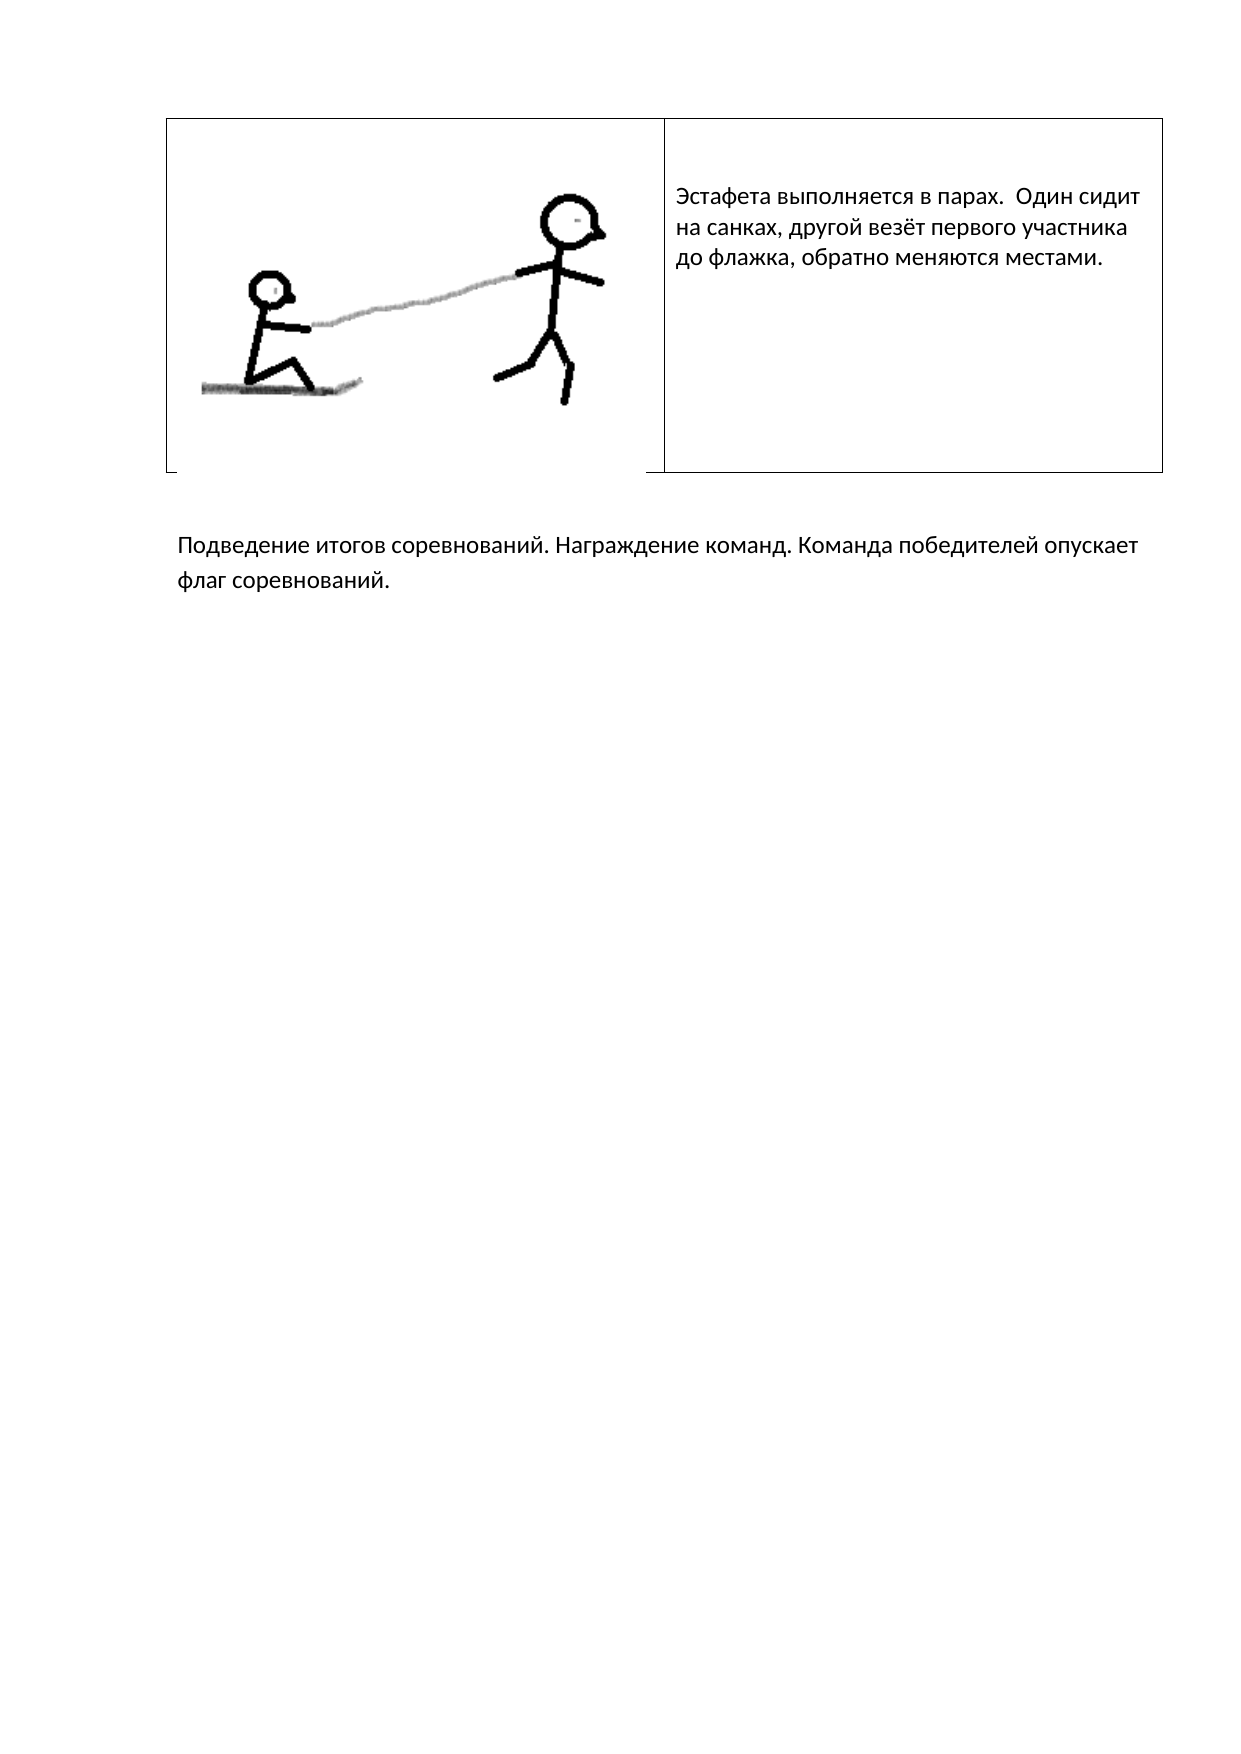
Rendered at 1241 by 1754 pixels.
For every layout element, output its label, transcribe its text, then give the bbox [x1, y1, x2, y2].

text Подведение итогов соревнований. Награждение команд. Команда победителей опускает флаг соревнований. [177, 529, 1152, 595]
table_header Эстафета выполняется в парах. Один сидит на санках, другой везёт первого участника до флажка, обратно меняются местами. [665, 119, 1162, 472]
table_header [646, 119, 664, 472]
picture [177, 119, 646, 473]
table_header [167, 119, 177, 472]
